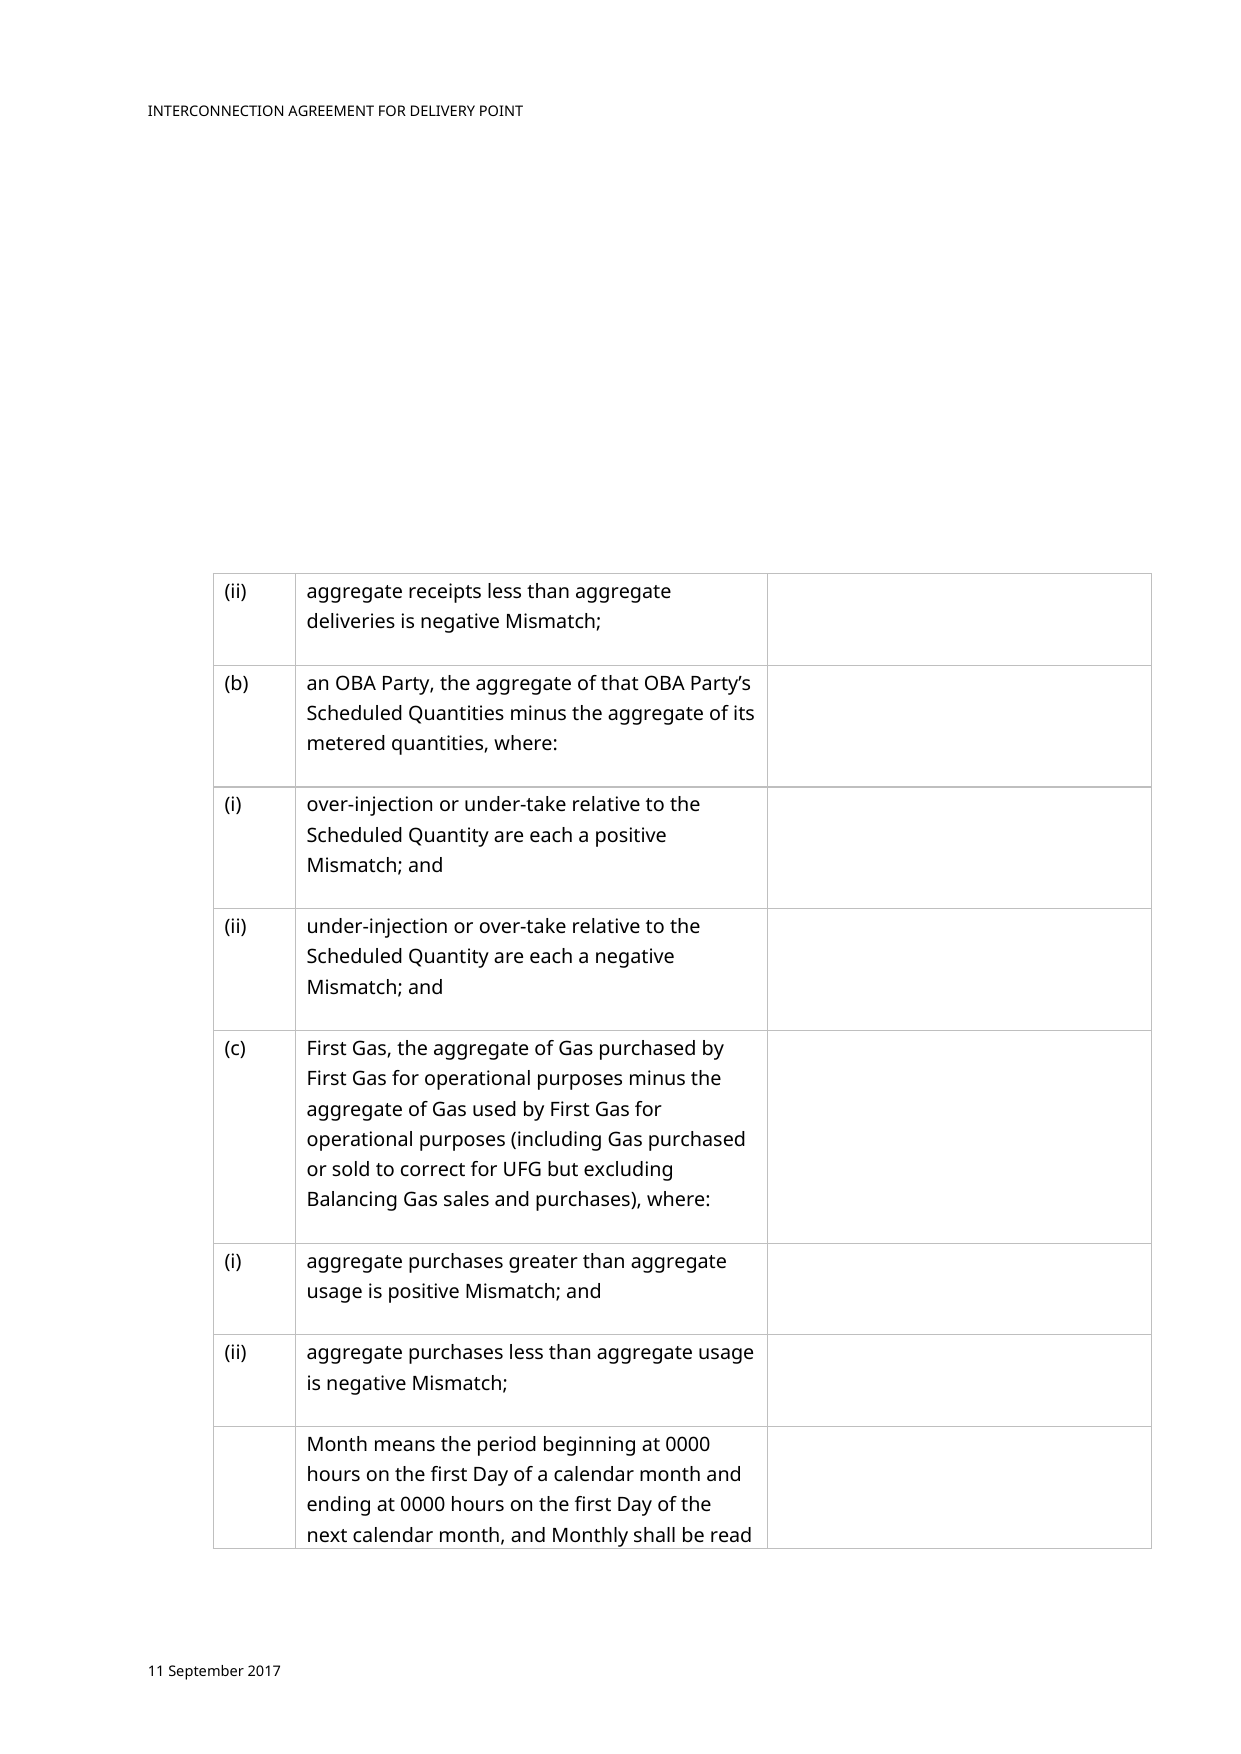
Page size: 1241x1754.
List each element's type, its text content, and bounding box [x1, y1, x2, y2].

table_cell Month means the period beginning at 0000 hours on the first Day of a calendar month and ending at 0000 hours on the first Day of the next calendar month, and Monthly shall be read accordingly; [296, 1427, 767, 1548]
table_cell [768, 1031, 1151, 1243]
table_cell (ii) [214, 1335, 295, 1426]
table_cell an OBA Party, the aggregate of that OBA Party’s Scheduled Quantities minus the aggregate of its metered quantities, where: [296, 666, 767, 786]
table_cell First Gas, the aggregate of Gas purchased by First Gas for operational purposes minus the aggregate of Gas used by First Gas for operational purposes (including Gas purchased or sold to correct for UFG but excluding Balancing Gas sales and purchases), where: [296, 1031, 767, 1243]
table_cell aggregate receipts less than aggregate deliveries is negative Mismatch; [296, 574, 767, 664]
table_cell over-injection or under-take relative to the Scheduled Quantity are each a positive Mismatch; and [296, 788, 767, 908]
table_cell (b) [214, 666, 295, 786]
table_cell (ii) [214, 574, 295, 664]
table_cell [768, 1427, 1151, 1548]
table_cell under-injection or over-take relative to the Scheduled Quantity are each a negative Mismatch; and [296, 909, 767, 1030]
table_cell [768, 909, 1151, 1030]
table_cell aggregate purchases less than aggregate usage is negative Mismatch; [296, 1335, 767, 1426]
table_cell (i) [214, 788, 295, 908]
table_cell [768, 1244, 1151, 1334]
table_cell aggregate purchases greater than aggregate usage is positive Mismatch; and [296, 1244, 767, 1334]
table_cell (i) [214, 1244, 295, 1334]
table_cell [768, 574, 1151, 664]
table_cell [214, 1427, 295, 1548]
table_cell [768, 788, 1151, 908]
table_cell (ii) [214, 909, 295, 1030]
table_cell (c) [214, 1031, 295, 1243]
table_cell [768, 1335, 1151, 1426]
table_cell [768, 666, 1151, 786]
